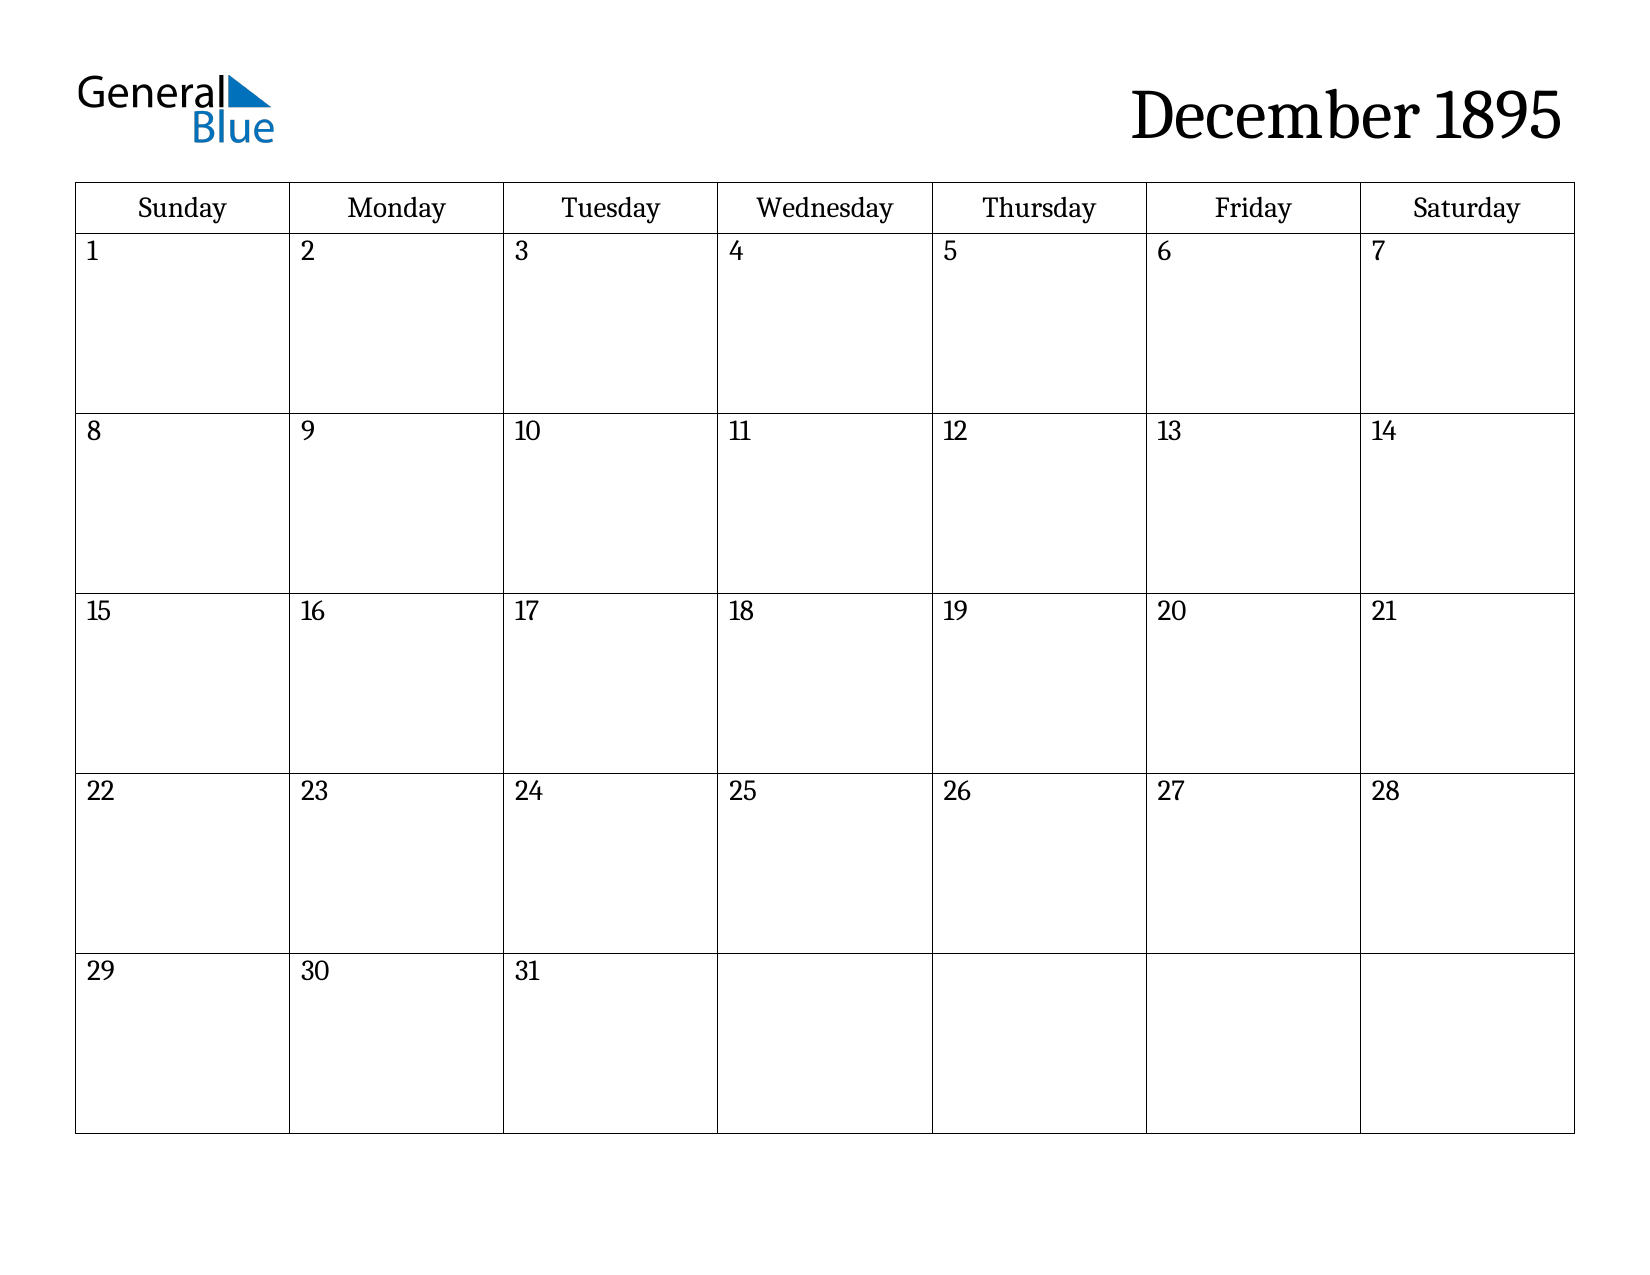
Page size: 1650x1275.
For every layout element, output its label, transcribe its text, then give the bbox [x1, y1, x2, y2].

table_cell [718, 954, 932, 987]
table_cell [1147, 627, 1360, 773]
table_cell 30 [290, 954, 503, 987]
table_cell 6 [1147, 234, 1360, 267]
table_cell 16 [290, 594, 503, 627]
table_cell 18 [718, 594, 932, 627]
table_cell 29 [76, 954, 289, 987]
table_cell Friday [1147, 183, 1360, 233]
table_cell [1147, 808, 1360, 953]
table_cell Sunday [76, 183, 289, 233]
table_header [76, 75, 503, 182]
table_cell 8 [76, 414, 289, 447]
table_cell [933, 954, 1146, 987]
table_cell 20 [1147, 594, 1360, 627]
table_cell 26 [933, 774, 1146, 807]
table_cell [933, 808, 1146, 953]
table_cell [1361, 954, 1574, 987]
table_cell [290, 267, 503, 413]
table_cell 7 [1361, 234, 1574, 267]
table_cell Wednesday [718, 183, 932, 233]
table_cell 25 [718, 774, 932, 807]
table_cell 22 [76, 774, 289, 807]
table_cell 4 [718, 234, 932, 267]
table_cell [718, 988, 932, 1133]
table_cell [718, 808, 932, 953]
table_cell [1147, 954, 1360, 987]
table_cell [290, 808, 503, 953]
table_cell [933, 267, 1146, 413]
table_cell Saturday [1361, 183, 1574, 233]
table_header December 1895 [504, 75, 1574, 182]
table_cell 12 [933, 414, 1146, 447]
table_cell [1147, 448, 1360, 593]
table_cell [718, 627, 932, 773]
table_cell [76, 988, 289, 1133]
table_cell [76, 808, 289, 953]
table_cell 3 [504, 234, 717, 267]
table_cell [504, 448, 717, 593]
table_cell 23 [290, 774, 503, 807]
table_cell [504, 988, 717, 1133]
table_cell 15 [76, 594, 289, 627]
table_cell [933, 627, 1146, 773]
table_cell 17 [504, 594, 717, 627]
table_cell [718, 267, 932, 413]
table_cell 9 [290, 414, 503, 447]
table_cell 28 [1361, 774, 1574, 807]
table_cell [1147, 267, 1360, 413]
table_cell [1361, 267, 1574, 413]
table_cell Tuesday [504, 183, 717, 233]
table_cell 19 [933, 594, 1146, 627]
table_cell [504, 267, 717, 413]
table_cell [76, 267, 289, 413]
table_cell [290, 988, 503, 1133]
table_cell [290, 448, 503, 593]
table_cell [1361, 808, 1574, 953]
table_cell [504, 808, 717, 953]
table_cell 11 [718, 414, 932, 447]
table_cell [718, 448, 932, 593]
table_cell 1 [76, 234, 289, 267]
table_cell 10 [504, 414, 717, 447]
table_cell Monday [290, 183, 503, 233]
table_cell 2 [290, 234, 503, 267]
table_cell 21 [1361, 594, 1574, 627]
table_cell 13 [1147, 414, 1360, 447]
table_cell [504, 627, 717, 773]
table_cell 5 [933, 234, 1146, 267]
table_cell [290, 627, 503, 773]
table_cell 27 [1147, 774, 1360, 807]
table_cell [1361, 627, 1574, 773]
table_cell [76, 627, 289, 773]
table_cell [933, 448, 1146, 593]
table_cell [1361, 988, 1574, 1133]
table_cell [1147, 988, 1360, 1133]
table_cell 31 [504, 954, 717, 987]
table_cell [933, 988, 1146, 1133]
picture [78, 75, 274, 143]
table_cell Thursday [933, 183, 1146, 233]
table_cell [1361, 448, 1574, 593]
table_cell 14 [1361, 414, 1574, 447]
table_cell [76, 448, 289, 593]
table_cell 24 [504, 774, 717, 807]
